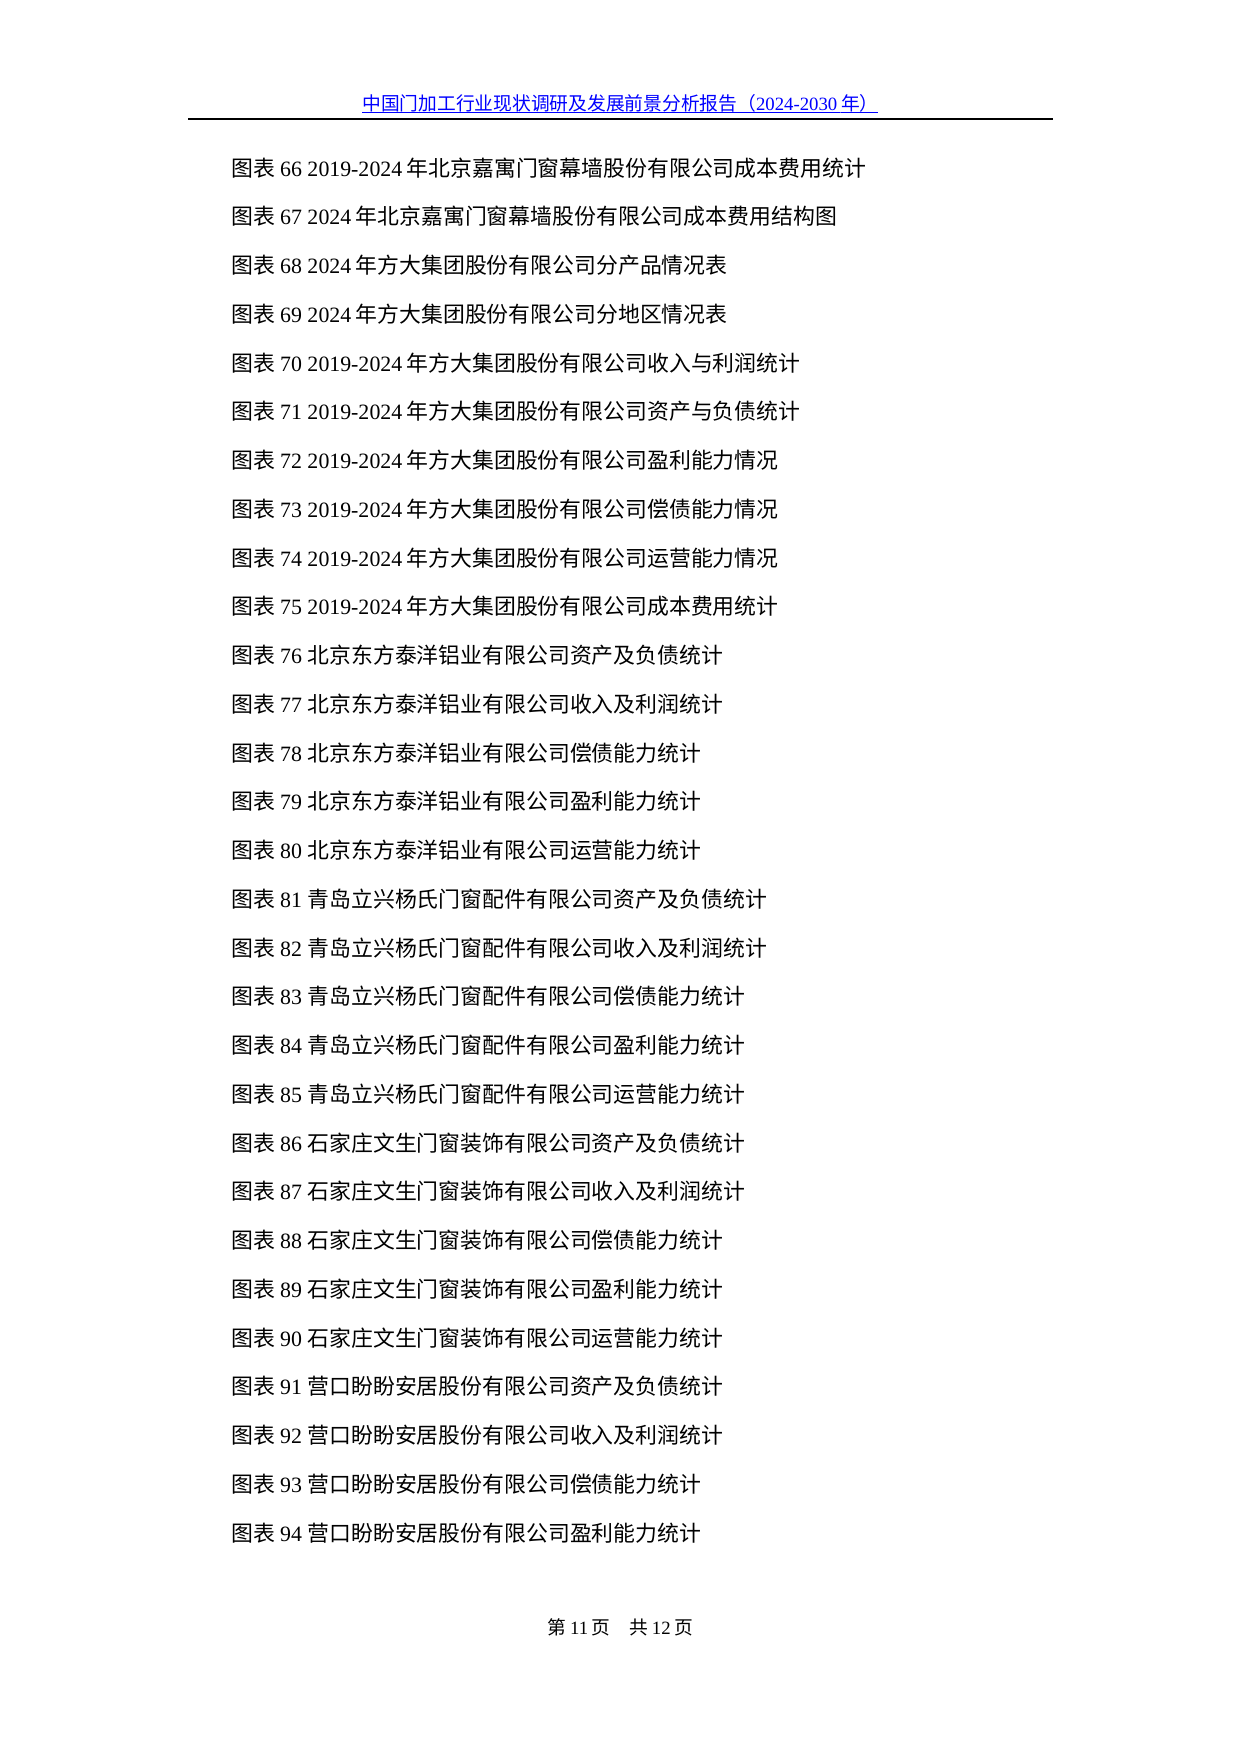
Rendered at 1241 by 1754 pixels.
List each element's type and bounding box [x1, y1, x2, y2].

text [187, 150, 1053, 1548]
